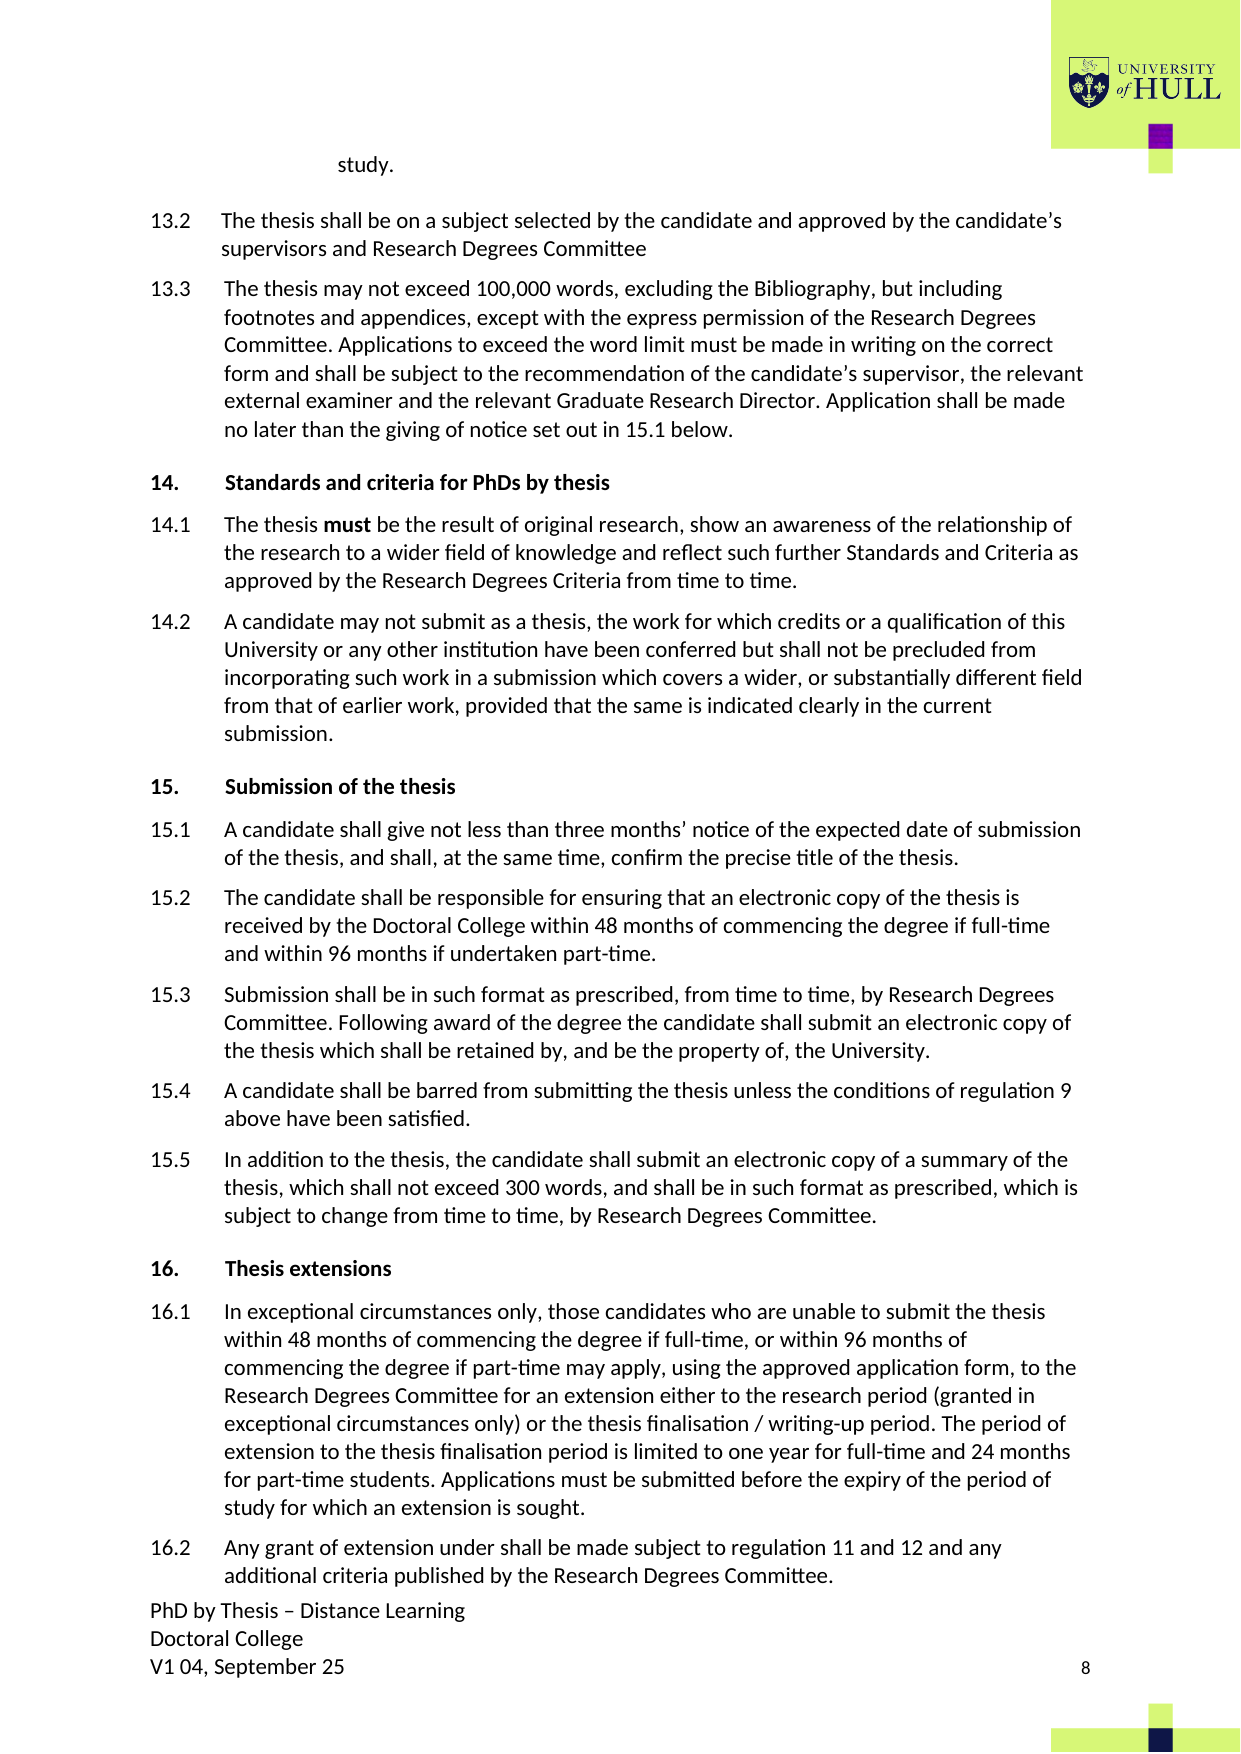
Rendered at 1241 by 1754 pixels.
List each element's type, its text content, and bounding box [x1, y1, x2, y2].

list 15.1 A candidate shall give not less than three months’ notice of the expected date of submission of the thesis, and shall, at the same time, confirm the precise title of the thesis. [150, 815, 1090, 871]
list 14.2 A candidate may not submit as a thesis, the work for which credits or a qualification of this University or any other institution have been conferred but shall not be precluded from incorporating such work in a submission which covers a wider, or substantially different field from that of earlier work, provided that the same is indicated clearly in the current submission. [150, 607, 1090, 747]
list 13.3 The thesis may not exceed 100,000 words, excluding the Bibliography, but including footnotes and appendices, except with the express permission of the Research Degrees Committee. Applications to exceed the word limit must be made in writing on the correct form and shall be subject to the recommendation of the candidate’s supervisor, the relevant external examiner and the relevant Graduate Research Director. Application shall be made no later than the giving of notice set out in 15.1 below. [150, 274, 1090, 443]
subtitle 14. Standards and criteria for PhDs by thesis [150, 468, 1090, 496]
list 15.3 Submission shall be in such format as prescribed, from time to time, by Research Degrees Committee. Following award of the degree the candidate shall submit an electronic copy of the thesis which shall be retained by, and be the property of, the University. [150, 980, 1090, 1064]
list 15.5 In addition to the thesis, the candidate shall submit an electronic copy of a summary of the thesis, which shall not exceed 300 words, and shall be in such format as prescribed, which is subject to change from time to time, by Research Degrees Committee. [150, 1145, 1090, 1229]
list 16.1 In exceptional circumstances only, those candidates who are unable to submit the thesis within 48 months of commencing the degree if full-time, or within 96 months of commencing the degree if part-time may apply, using the approved application form, to the Research Degrees Committee for an extension either to the research period (granted in exceptional circumstances only) or the thesis finalisation / writing-up period. The period of extension to the thesis finalisation period is limited to one year for full-time and 24 months for part-time students. Applications must be submitted before the expiry of the period of study for which an extension is sought. [150, 1297, 1090, 1521]
list 13.2 The thesis shall be on a subject selected by the candidate and approved by the candidate’s supervisors and Research Degrees Committee [150, 206, 1090, 262]
list 14.1 The thesis must be the result of original research, show an awareness of the relationship of the research to a wider field of knowledge and reflect such further Standards and Criteria as approved by the Research Degrees Criteria from time to time. [150, 510, 1090, 594]
subtitle 16. Thesis extensions [150, 1254, 1090, 1282]
list 15.2 The candidate shall be responsible for ensuring that an electronic copy of the thesis is received by the Doctoral College within 48 months of commencing the degree if full-time and within 96 months if undertaken part-time. [150, 883, 1090, 967]
subtitle 15. Submission of the thesis [150, 772, 1090, 800]
list 16.2 Any grant of extension under shall be made subject to regulation 11 and 12 and any additional criteria published by the Research Degrees Committee. [150, 1533, 1090, 1589]
list 15.4 A candidate shall be barred from submitting the thesis unless the conditions of regulation 9 above have been satisfied. [150, 1076, 1090, 1132]
picture [1051, 0, 1241, 1751]
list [300, 150, 1090, 178]
